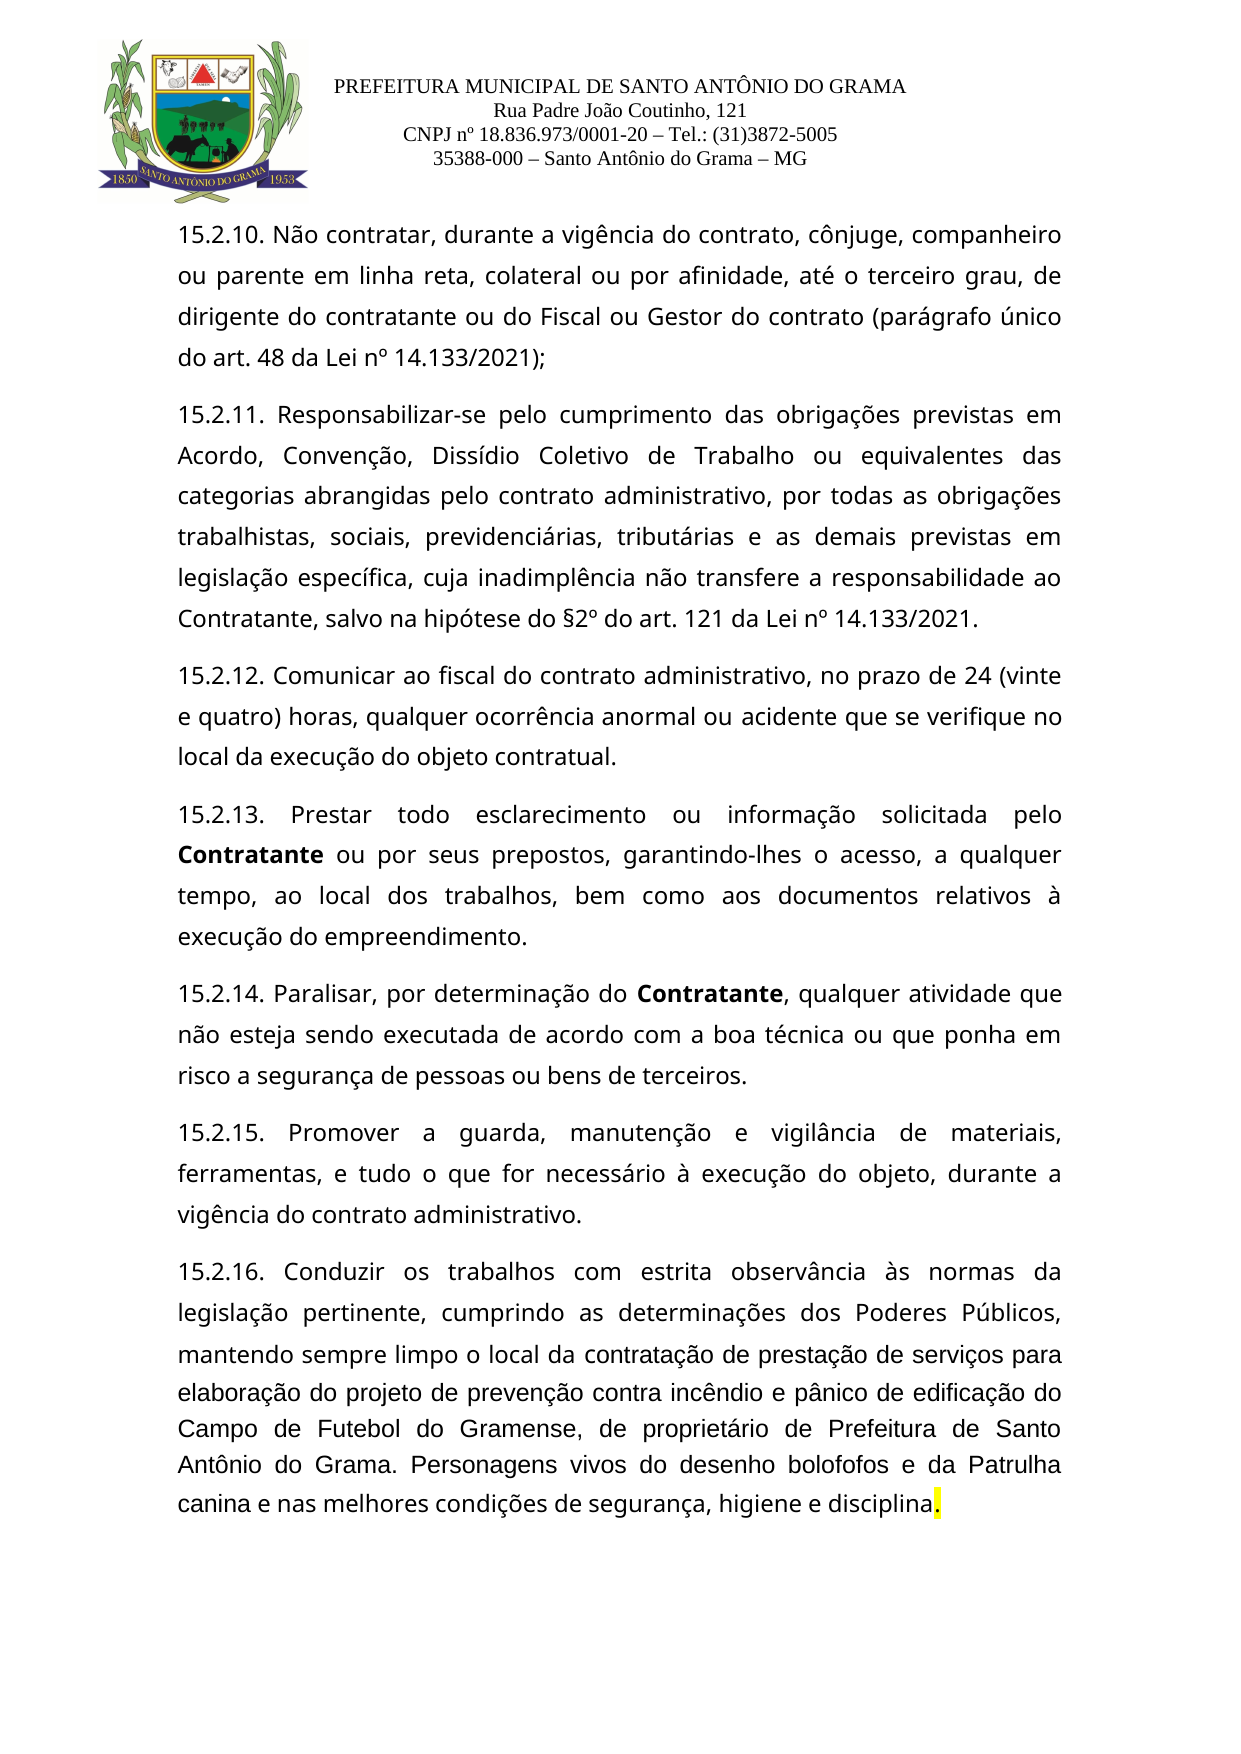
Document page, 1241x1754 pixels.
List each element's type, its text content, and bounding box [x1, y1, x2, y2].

text 15.2.11. Responsabilizar-se pelo cumprimento das obrigações previstas em Acordo, Convenção, Dissídio Coletivo de Trabalho ou equivalentes das categorias abrangidas pelo contrato administrativo, por todas as obrigações trabalhistas, sociais, previdenciárias, tributárias e as demais previstas em legislação específica, cuja inadimplência não transfere a responsabilidade ao Contratante, salvo na hipótese do §2º do art. 121 da Lei nº 14.133/2021. [177, 398, 1063, 634]
text 15.2.15. Promover a guarda, manutenção e vigilância de materiais, ferramentas, e tudo o que for necessário à execução do objeto, durante a vigência do contrato administrativo. [177, 1116, 1063, 1230]
text 15.2.16. Conduzir os trabalhos com estrita observância às normas da legislação pertinente, cumprindo as determinações dos Poderes Públicos, mantendo sempre limpo o local da contratação de prestação de serviços para elaboração do projeto de prevenção contra incêndio e pânico de edificação do Campo de Futebol do Gramense, de proprietário de Prefeitura de Santo Antônio do Grama. Personagens vivos do desenho bolofofos e da Patrulha canina e nas melhores condições de segurança, higiene e disciplina. [177, 1255, 1063, 1519]
picture [97, 39, 309, 204]
text 15.2.12. Comunicar ao fiscal do contrato administrativo, no prazo de 24 (vinte e quatro) horas, qualquer ocorrência anormal ou acidente que se verifique no local da execução do objeto contratual. [177, 659, 1063, 773]
text 15.2.14. Paralisar, por determinação do Contratante, qualquer atividade que não esteja sendo executada de acordo com a boa técnica ou que ponha em risco a segurança de pessoas ou bens de terceiros. [177, 977, 1063, 1091]
text 15.2.13. Prestar todo esclarecimento ou informação solicitada pelo Contratante ou por seus prepostos, garantindo-lhes o acesso, a qualquer tempo, ao local dos trabalhos, bem como aos documentos relativos à execução do empreendimento. [177, 798, 1063, 952]
text 15.2.10. Não contratar, durante a vigência do contrato, cônjuge, companheiro ou parente em linha reta, colateral ou por afinidade, até o terceiro grau, de dirigente do contratante ou do Fiscal ou Gestor do contrato (parágrafo único do art. 48 da Lei nº 14.133/2021); [177, 218, 1063, 373]
